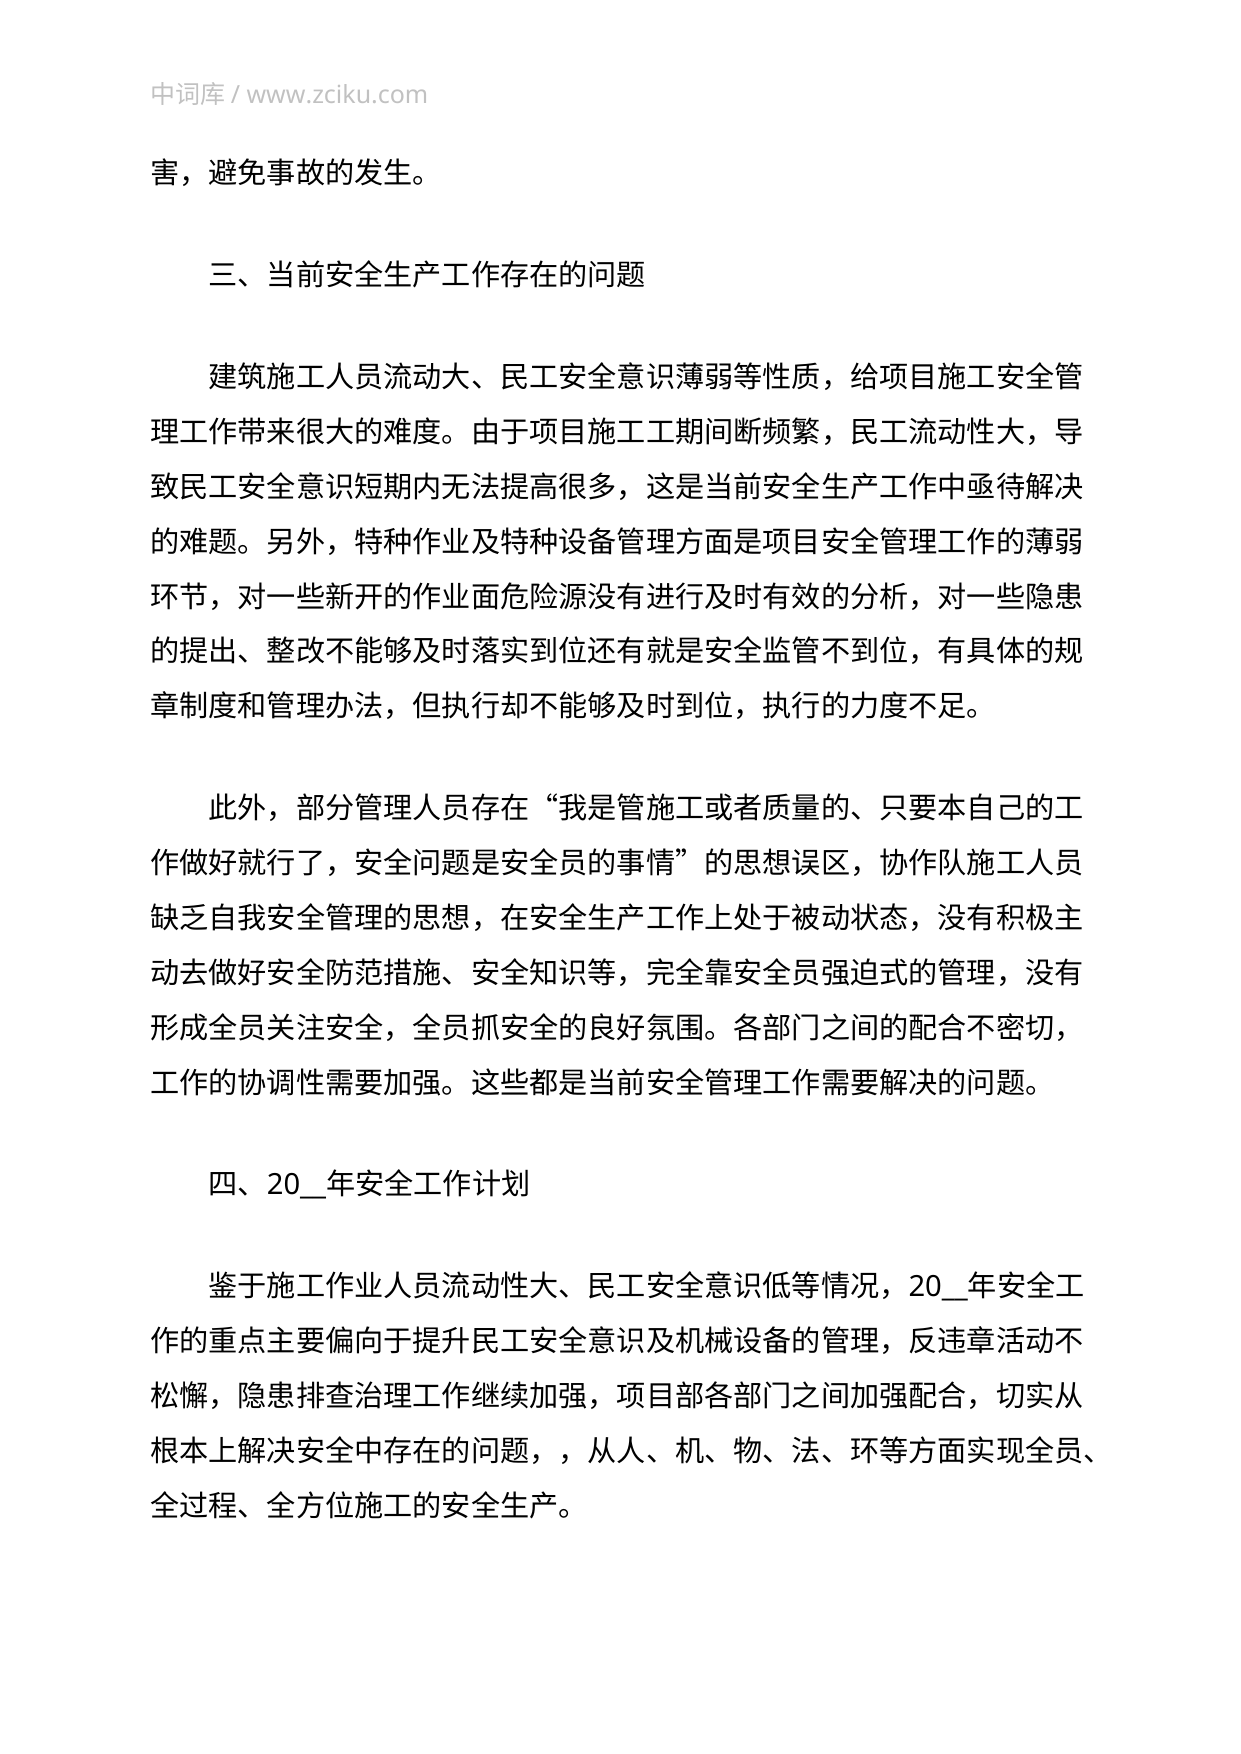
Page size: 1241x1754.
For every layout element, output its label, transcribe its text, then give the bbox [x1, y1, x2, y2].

text 此外，部分管理人员存在“我是管施工或者质量的、只要本自己的工作做好就行了，安全问题是安全员的事情”的思想误区，协作队施工人员缺乏自我安全管理的思想，在安全生产工作上处于被动状态，没有积极主动去做好安全防范措施、安全知识等，完全靠安全员强迫式的管理，没有形成全员关注安全，全员抓安全的良好氛围。各部门之间的配合不密切，工作的协调性需要加强。这些都是当前安全管理工作需要解决的问题。 [150, 785, 1090, 1101]
text 建筑施工人员流动大、民工安全意识薄弱等性质，给项目施工安全管理工作带来很大的难度。由于项目施工工期间断频繁，民工流动性大，导致民工安全意识短期内无法提高很多，这是当前安全生产工作中亟待解决的难题。另外，特种作业及特种设备管理方面是项目安全管理工作的薄弱环节，对一些新开的作业面危险源没有进行及时有效的分析，对一些隐患的提出、整改不能够及时落实到位还有就是安全监管不到位，有具体的规章制度和管理办法，但执行却不能够及时到位，执行的力度不足。 [150, 353, 1090, 725]
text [150, 150, 1090, 192]
text 四、20__年安全工作计划 [150, 1161, 1090, 1203]
text 三、当前安全生产工作存在的问题 [150, 252, 1090, 294]
text 鉴于施工作业人员流动性大、民工安全意识低等情况，20__年安全工作的重点主要偏向于提升民工安全意识及机械设备的管理，反违章活动不松懈，隐患排查治理工作继续加强，项目部各部门之间加强配合，切实从根本上解决安全中存在的问题，，从人、机、物、法、环等方面实现全员、全过程、全方位施工的安全生产。 [150, 1263, 1090, 1525]
